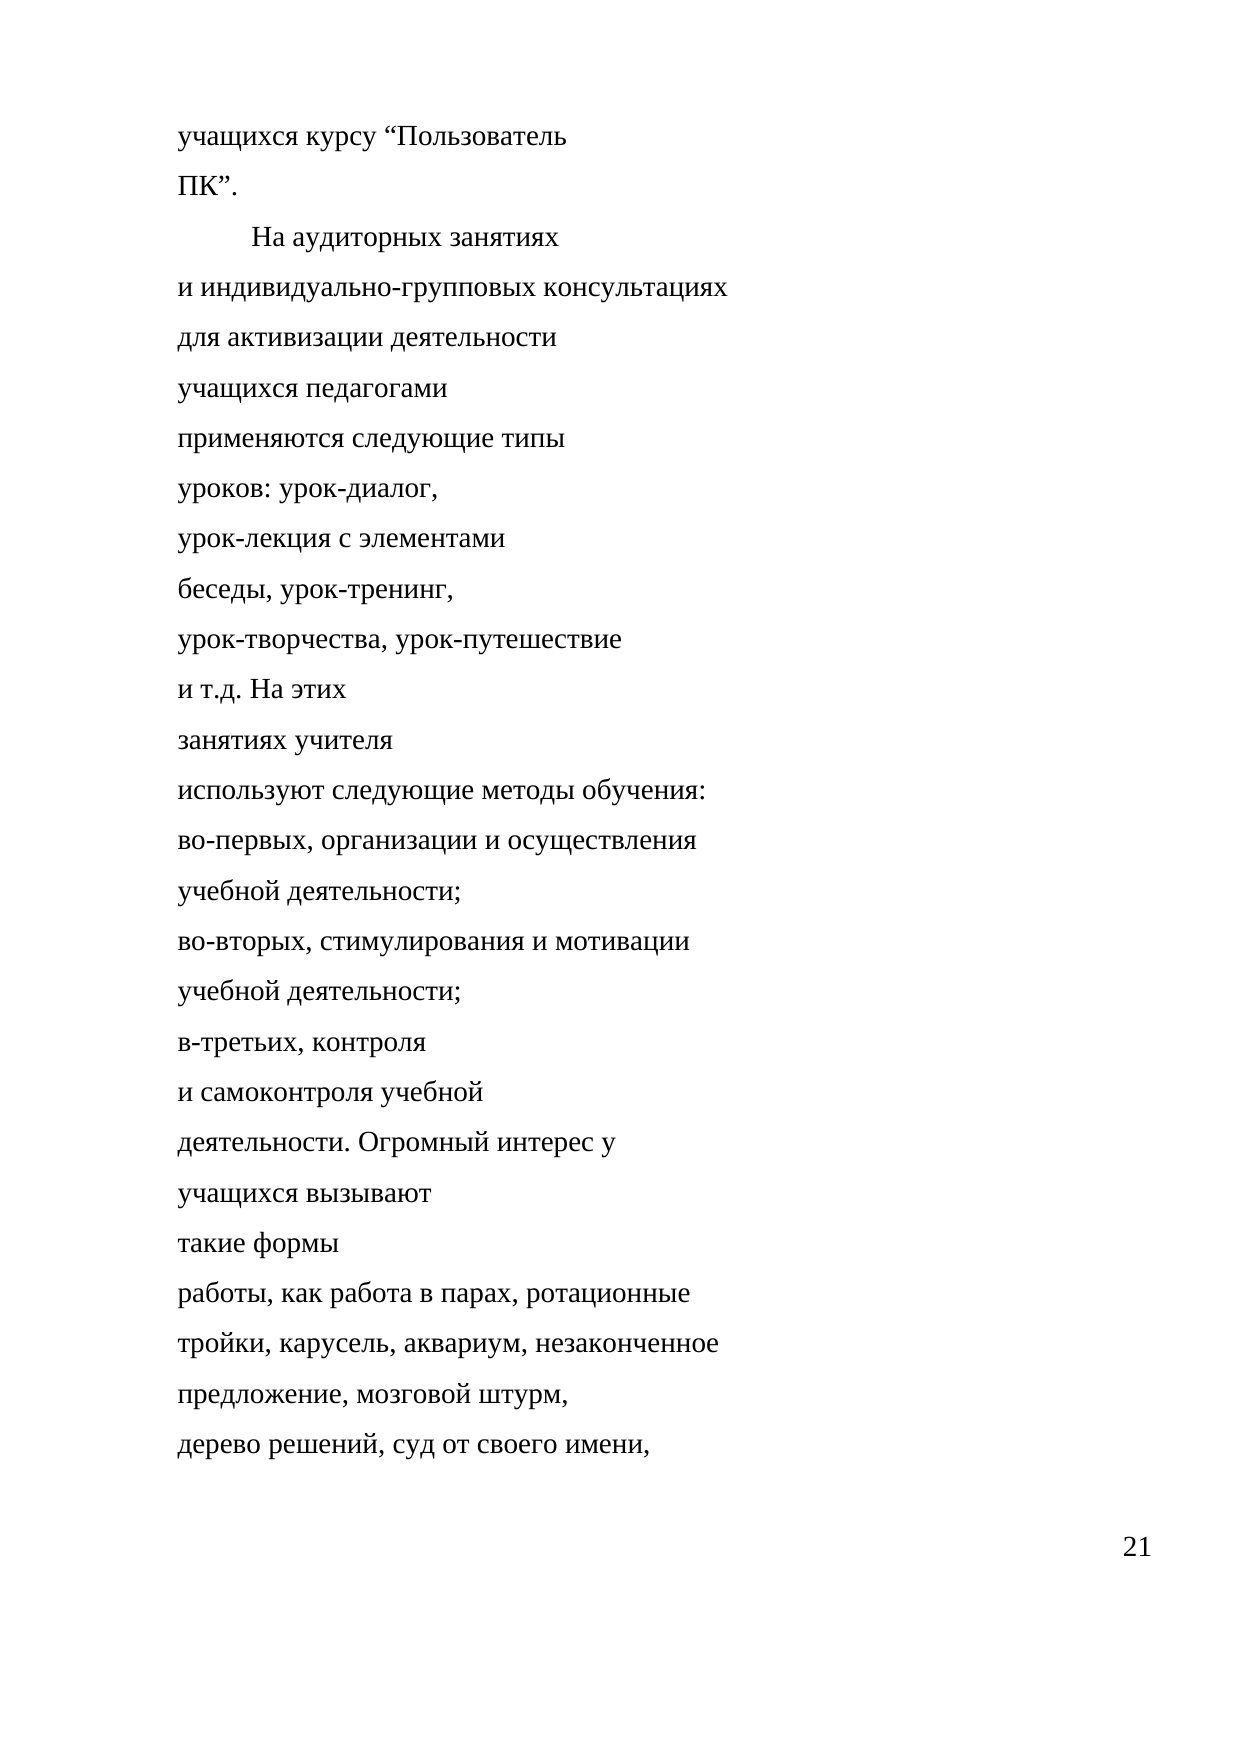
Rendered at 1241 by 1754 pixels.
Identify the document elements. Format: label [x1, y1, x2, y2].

text [177, 219, 1152, 1460]
text [177, 118, 1152, 202]
